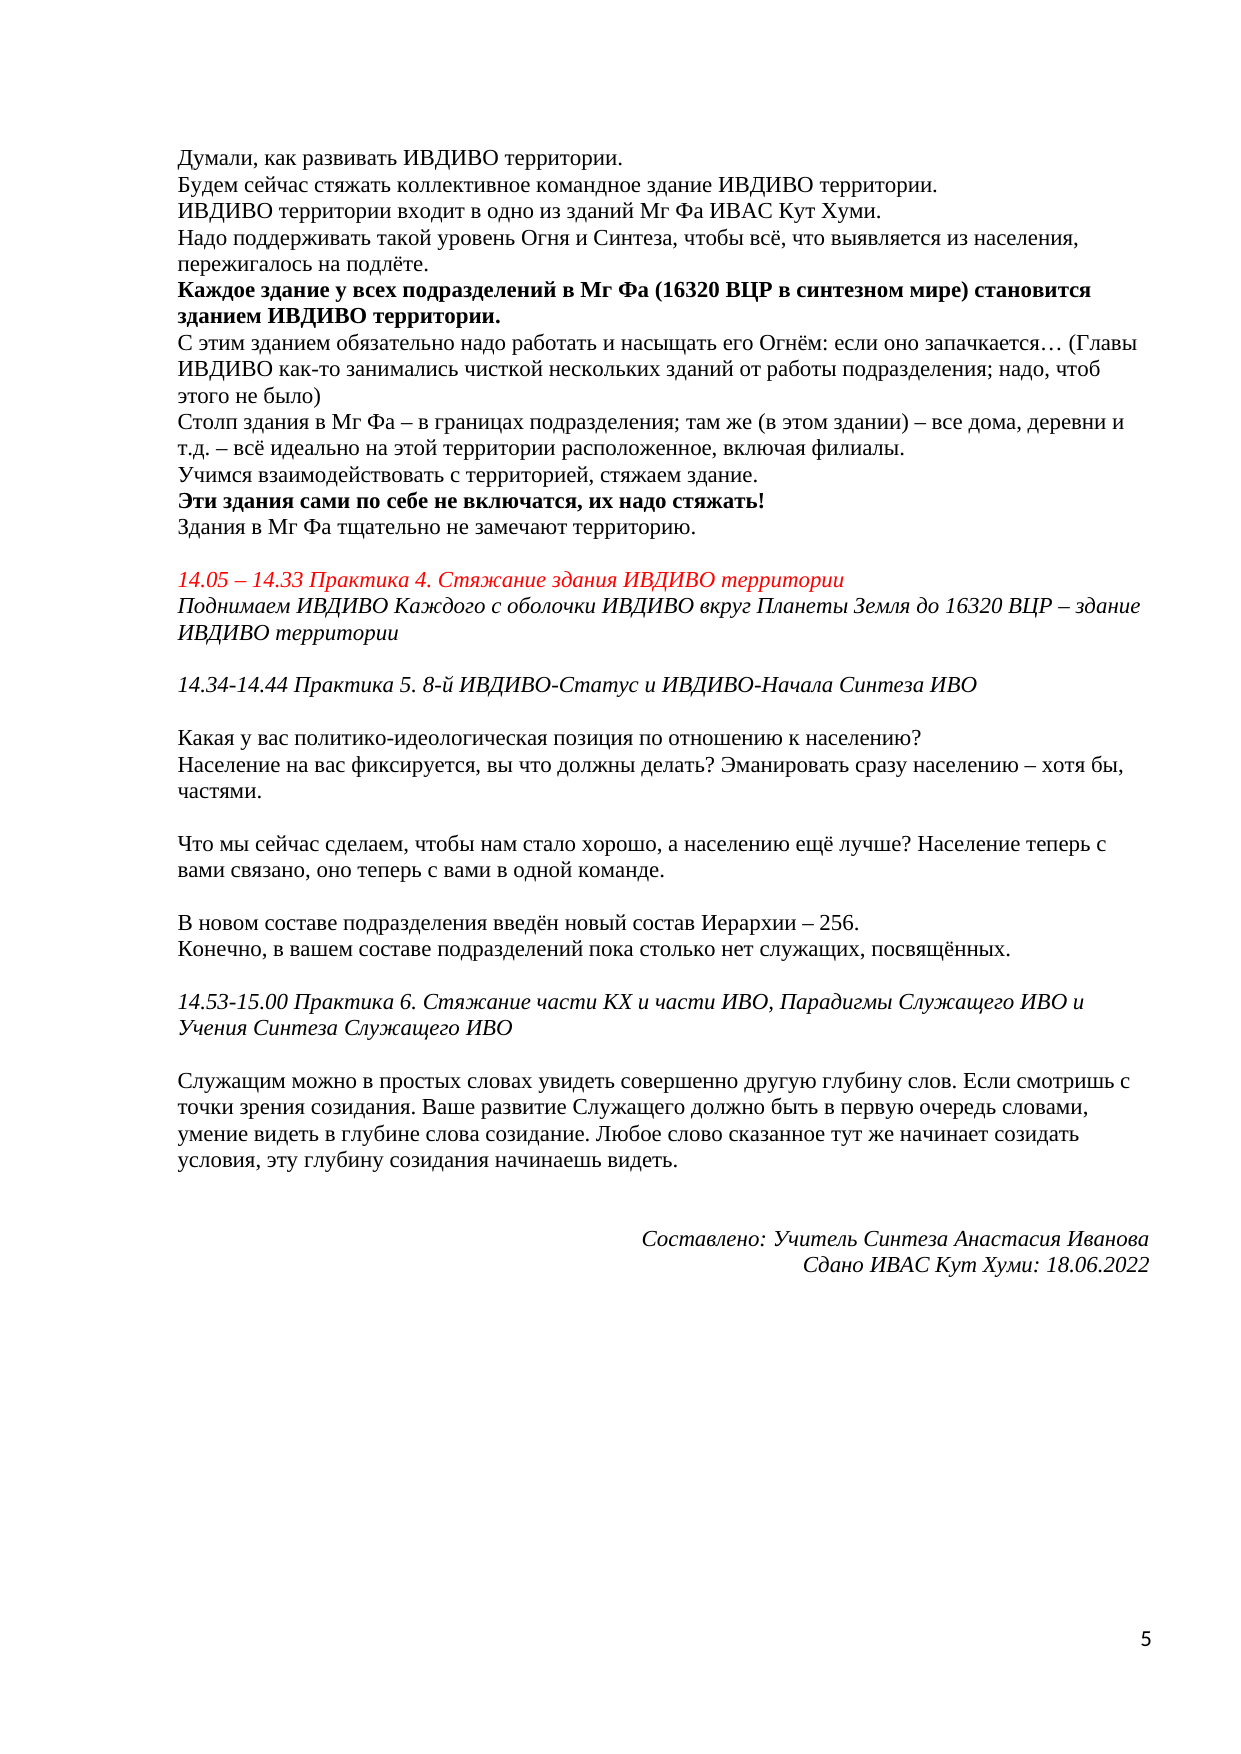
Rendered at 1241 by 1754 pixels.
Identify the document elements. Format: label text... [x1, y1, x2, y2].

text Конечно, в вашем составе подразделений пока столько нет служащих, посвящённых. [177, 935, 1152, 961]
text Будем сейчас стяжать коллективное командное здание ИВДИВО территории. [177, 171, 1152, 197]
text 14.34-14.44 Практика 5. 8-й ИВДИВО-Статус и ИВДИВО-Начала Синтеза ИВО [177, 672, 1152, 698]
text Каждое здание у всех подразделений в Мг Фа (16320 ВЦР в синтезном мире) становится зданием ИВДИВО территории. [177, 276, 1152, 329]
text 14.53-15.00 Практика 6. Стяжание части КХ и части ИВО, Парадигмы Служащего ИВО и Учения Синтеза Служащего ИВО [177, 988, 1152, 1041]
text В новом составе подразделения введён новый состав Иерархии – 256. [177, 909, 1152, 935]
text Что мы сейчас сделаем, чтобы нам стало хорошо, а населению ещё лучше? Население теперь с вами связано, оно теперь с вами в одной команде. [177, 830, 1152, 882]
text Население на вас фиксируется, вы что должны делать? Эманировать сразу населению – хотя бы, частями. [177, 751, 1152, 803]
text Думали, как развивать ИВДИВО территории. [177, 144, 1152, 171]
text С этим зданием обязательно надо работать и насыщать его Огнём: если оно запачкается… (Главы ИВДИВО как-то занимались чисткой нескольких зданий от работы подразделения; надо, чтоб этого не было) [177, 329, 1152, 408]
text Столп здания в Мг Фа – в границах подразделения; там же (в этом здании) – все дома, деревни и т.д. – всё идеально на этой территории расположенное, включая филиалы. [177, 408, 1152, 461]
text Сдано ИВАС Кут Хуми: 18.06.2022 [177, 1251, 1152, 1278]
text Служащим можно в простых словах увидеть совершенно другую глубину слов. Если смотришь с точки зрения созидания. Ваше развитие Служащего должно быть в первую очередь словами, умение видеть в глубине слова созидание. Любое слово сказанное тут же начинает созидать условия, эту глубину созидания начинаешь видеть. [177, 1067, 1152, 1172]
text Эти здания сами по себе не включатся, их надо стяжать! [177, 487, 1152, 513]
text Учимся взаимодействовать с территорией, стяжаем здание. [177, 461, 1152, 487]
text Здания в Мг Фа тщательно не замечают территорию. [177, 513, 1152, 540]
text 14.05 – 14.33 Практика 4. Стяжание здания ИВДИВО территории [177, 566, 1152, 592]
text Составлено: Учитель Синтеза Анастасия Иванова [177, 1225, 1152, 1251]
text ИВДИВО территории входит в одно из зданий Мг Фа ИВАС Кут Хуми. [177, 197, 1152, 223]
text Надо поддерживать такой уровень Огня и Синтеза, чтобы всё, что выявляется из населения, пережигалось на подлёте. [177, 223, 1152, 276]
text Какая у вас политико-идеологическая позиция по отношению к населению? [177, 724, 1152, 751]
text Поднимаем ИВДИВО Каждого с оболочки ИВДИВО вкруг Планеты Земля до 16320 ВЦР – здание ИВДИВО территории [177, 592, 1152, 645]
